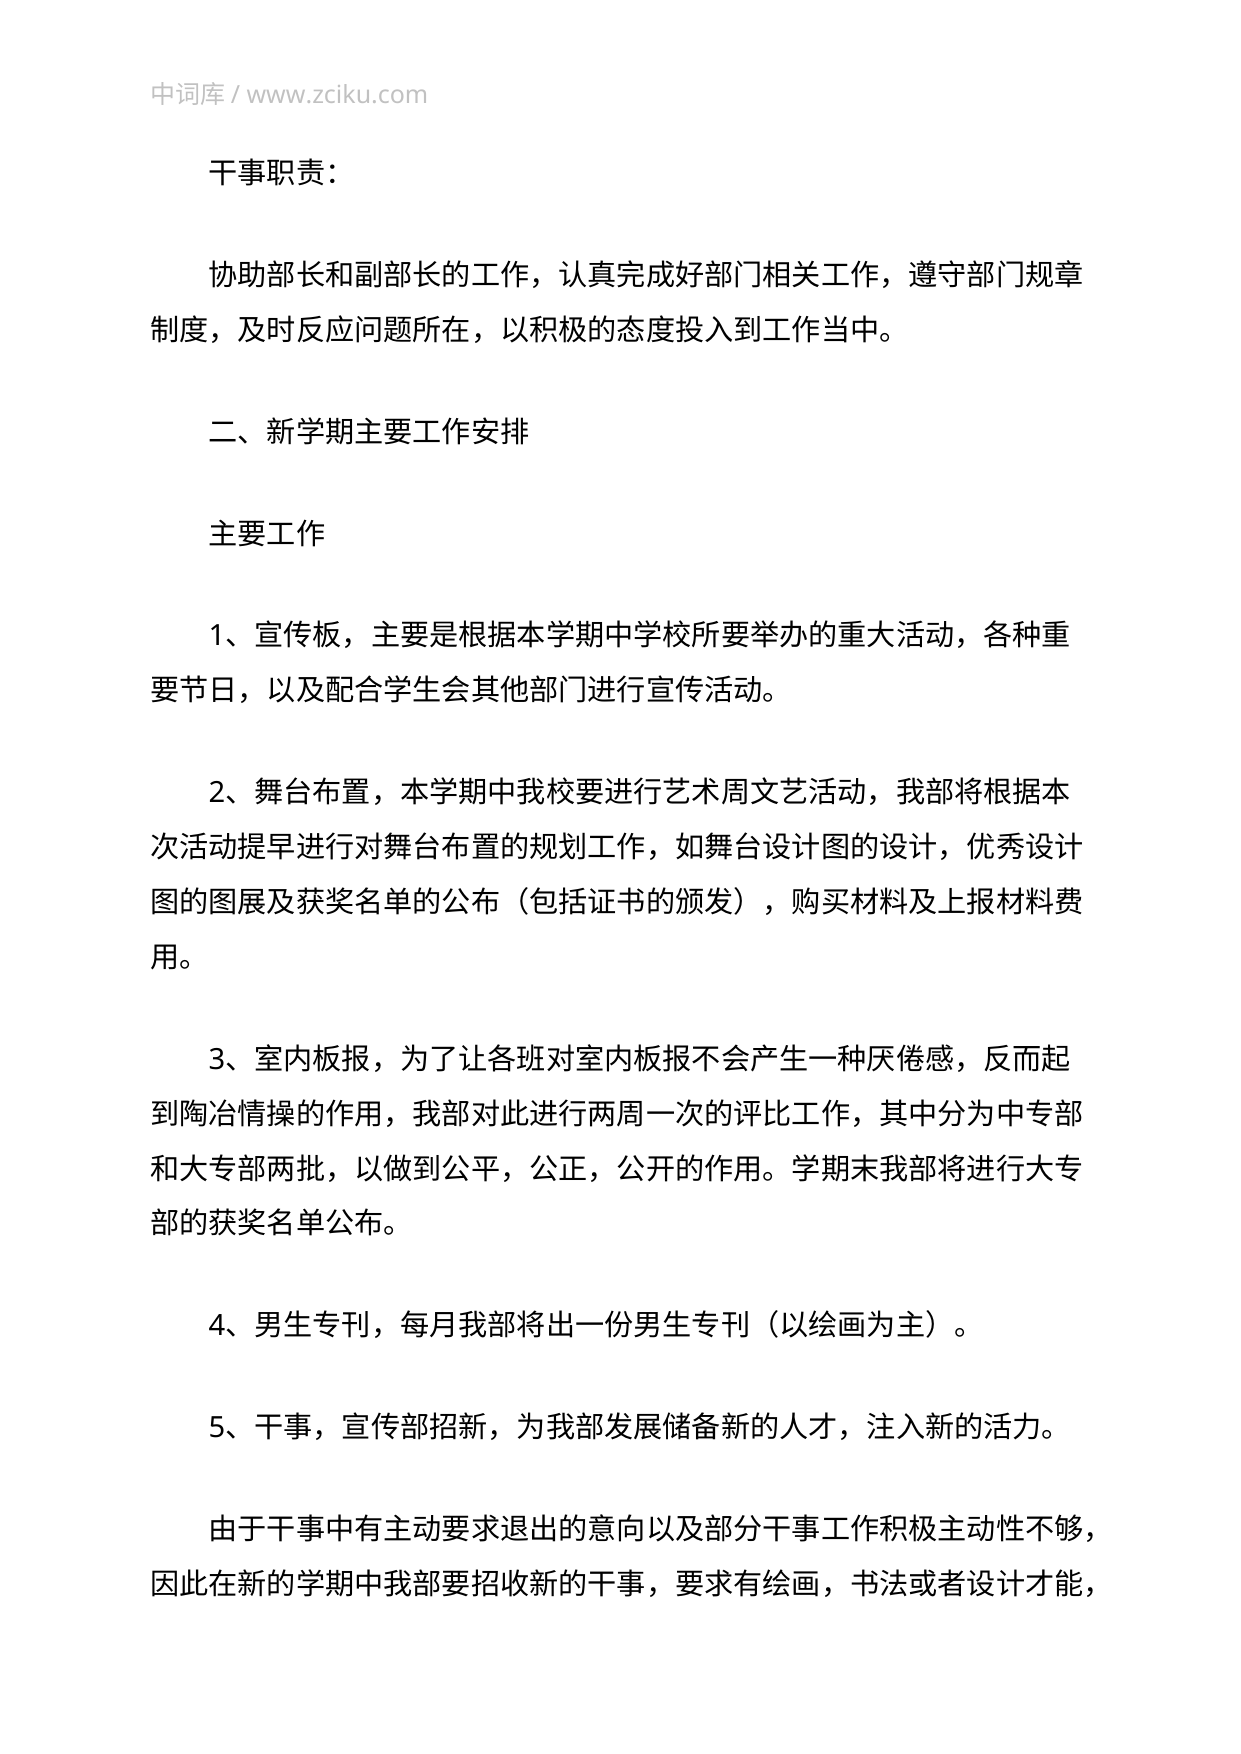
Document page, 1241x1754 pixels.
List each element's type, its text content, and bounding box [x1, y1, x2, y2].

text 4、男生专刊，每月我部将出一份男生专刊（以绘画为主）。 [150, 1302, 1090, 1344]
text 干事职责： [150, 150, 1090, 192]
text 协助部长和副部长的工作，认真完成好部门相关工作，遵守部门规章制度，及时反应问题所在，以积极的态度投入到工作当中。 [150, 252, 1090, 349]
text 主要工作 [150, 510, 1090, 552]
text 5、干事，宣传部招新，为我部发展储备新的人才，注入新的活力。 [150, 1404, 1090, 1446]
text 1、宣传板，主要是根据本学期中学校所要举办的重大活动，各种重要节日，以及配合学生会其他部门进行宣传活动。 [150, 612, 1090, 709]
text 二、新学期主要工作安排 [150, 408, 1090, 451]
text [150, 1506, 1090, 1603]
text 3、室内板报，为了让各班对室内板报不会产生一种厌倦感，反而起到陶冶情操的作用，我部对此进行两周一次的评比工作，其中分为中专部和大专部两批，以做到公平，公正，公开的作用。学期末我部将进行大专部的获奖名单公布。 [150, 1035, 1090, 1242]
text 2、舞台布置，本学期中我校要进行艺术周文艺活动，我部将根据本次活动提早进行对舞台布置的规划工作，如舞台设计图的设计，优秀设计图的图展及获奖名单的公布（包括证书的颁发），购买材料及上报材料费用。 [150, 769, 1090, 976]
